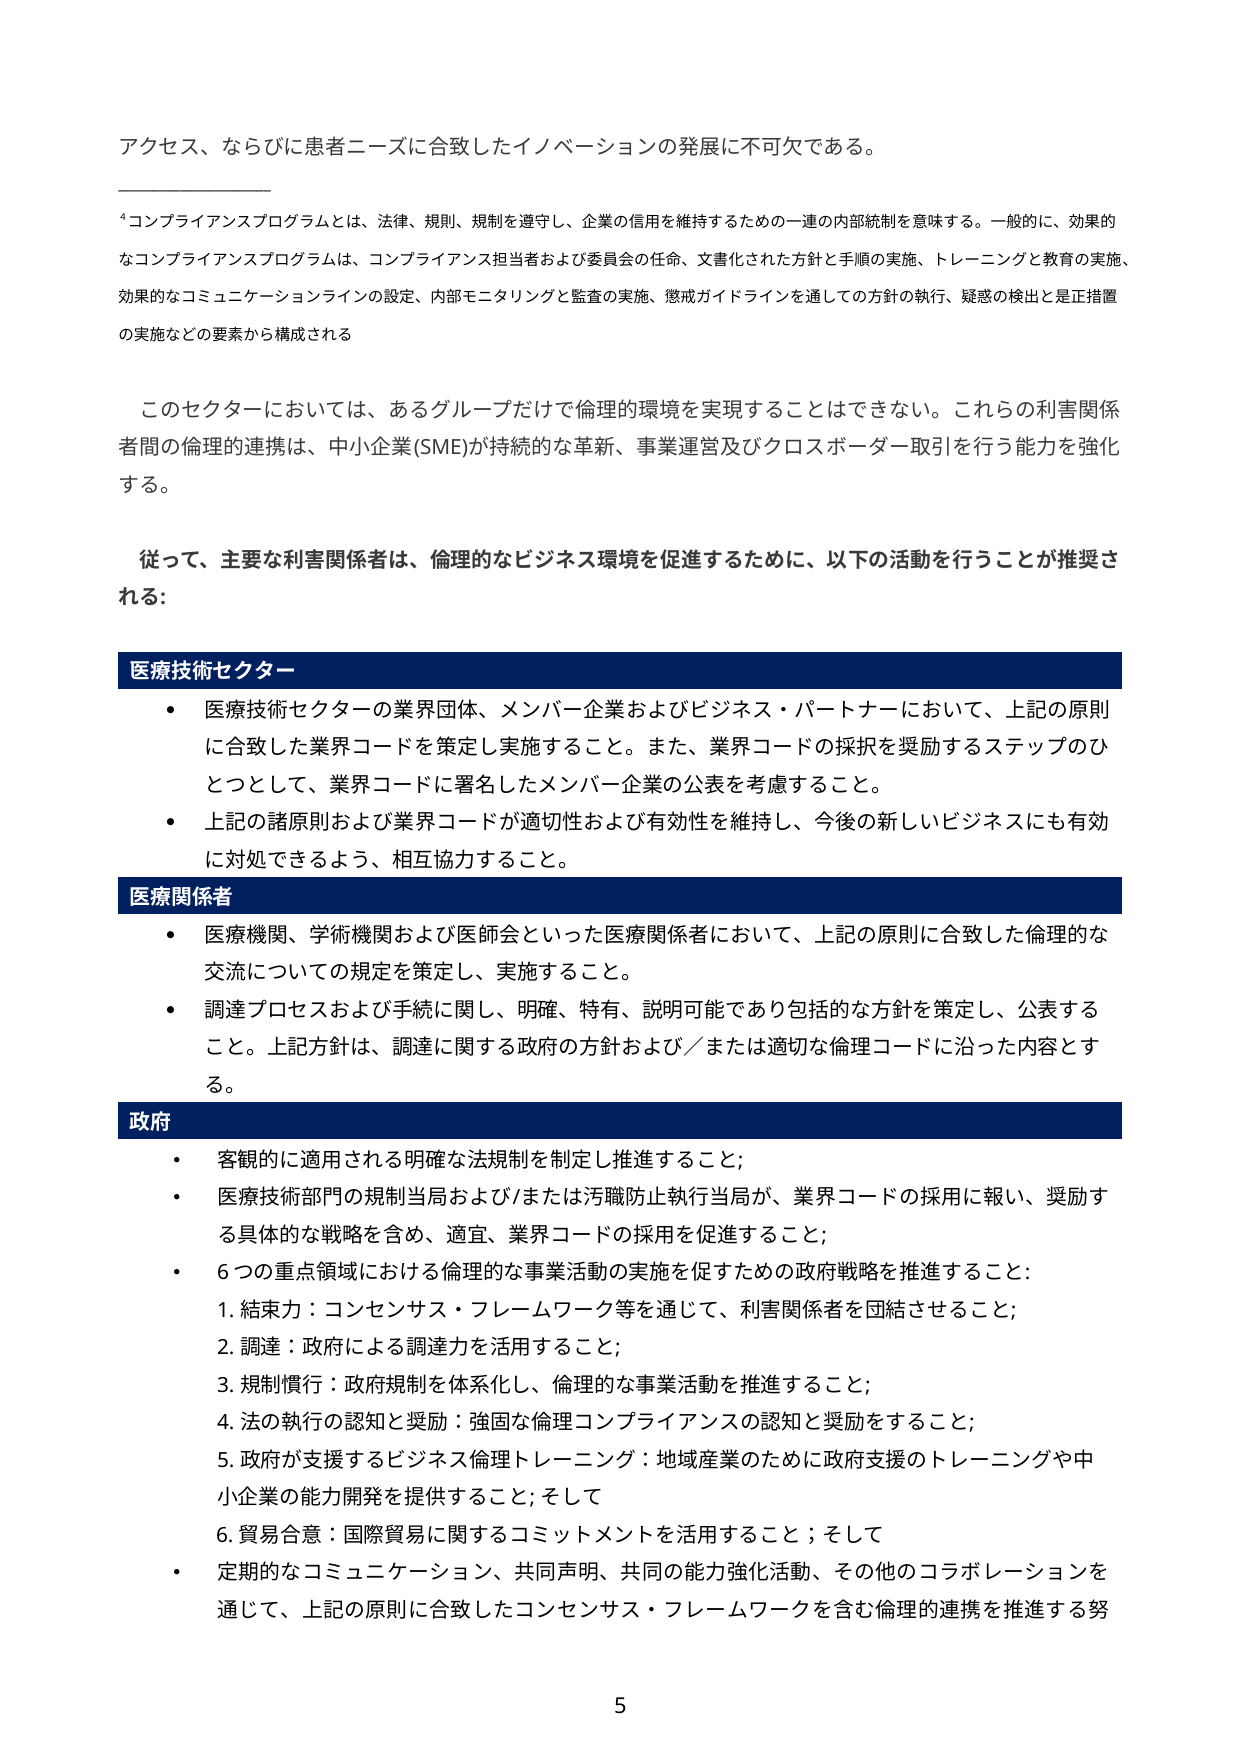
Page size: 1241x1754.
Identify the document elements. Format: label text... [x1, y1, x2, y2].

text このセクターにおいては、あるグループだけで倫理的環境を実現することはできない。これらの利害関係者間の倫理的連携は、中小企業(SME)が持続的な革新、事業運営及びクロスボーダー取引を行う能力を強化する。 [118, 389, 1122, 502]
table_cell 医療機関、学術機関および医師会といった医療関係者において、上記の原則に合致した倫理的な交流についての規定を策定し、実施すること。 調達プロセスおよび手続に関し、明確、特有、説明可能であり包括的な方針を策定し、公表すること。上記方針は、調達に関する政府の方針および／または適切な倫理コードに沿った内容とする。 [118, 915, 1122, 1102]
table_cell 政府 [118, 1102, 1122, 1139]
table_header 医療技術セクター [118, 652, 1122, 689]
table_cell 医療関係者 [118, 877, 1122, 914]
text ______________________ [118, 164, 1122, 202]
table_cell 医療技術セクターの業界団体、メンバー企業およびビジネス・パートナーにおいて、上記の原則に合致した業界コードを策定し実施すること。また、業界コードの採択を奨励するステップのひとつとして、業界コードに署名したメンバー企業の公表を考慮すること。 上記の諸原則および業界コードが適切性および有効性を維持し、今後の新しいビジネスにも有効に対処できるよう、相互協力すること。 [118, 690, 1122, 877]
text ４コンプライアンスプログラムとは、法律、規則、規制を遵守し、企業の信用を維持するための一連の内部統制を意味する。一般的に、効果的なコンプライアンスプログラムは、コンプライアンス担当者および委員会の任命、文書化された方針と手順の実施、トレーニングと教育の実施、効果的なコミュニケーションラインの設定、内部モニタリングと監査の実施、懲戒ガイドラインを通しての方針の執行、疑惑の検出と是正措置の実施などの要素から構成される [118, 202, 1122, 352]
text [118, 127, 1122, 164]
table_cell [118, 1140, 1122, 1627]
text 従って、主要な利害関係者は、倫理的なビジネス環境を促進するために、以下の活動を行うことが推奨される: [118, 539, 1122, 614]
